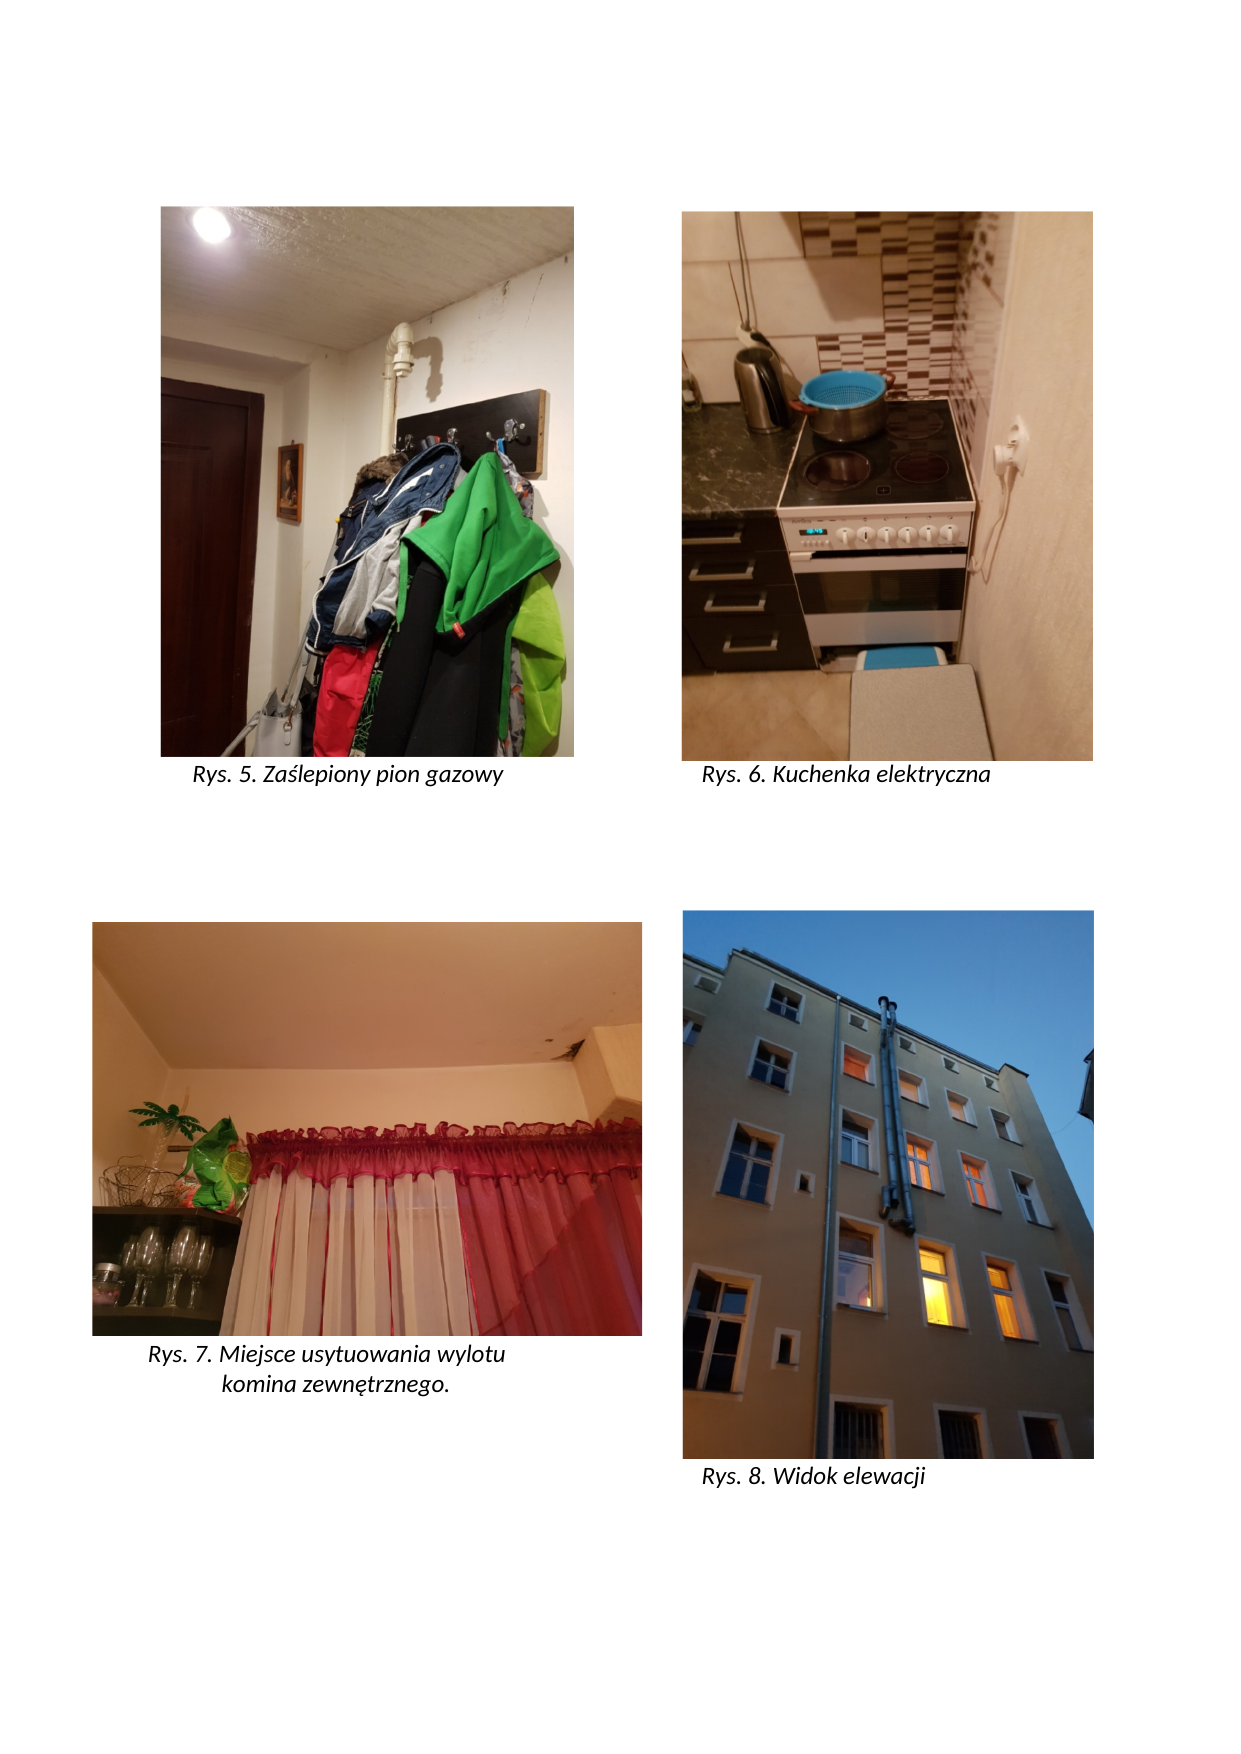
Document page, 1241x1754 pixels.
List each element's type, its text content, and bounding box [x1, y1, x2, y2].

text Rys. 8. Widok elewacji [657, 1460, 1093, 1491]
picture [92, 922, 643, 1336]
picture [161, 207, 574, 756]
text Rys. 5. Zaślepiony pion gazowy [148, 758, 583, 788]
text Rys. 6. Kuchenka elektryczna [657, 758, 1093, 788]
picture [683, 911, 1093, 1459]
text komina zewnętrznego. [148, 1368, 583, 1399]
text Rys. 7. Miejsce usytuowania wylotu [148, 1338, 583, 1368]
picture [682, 212, 1093, 758]
